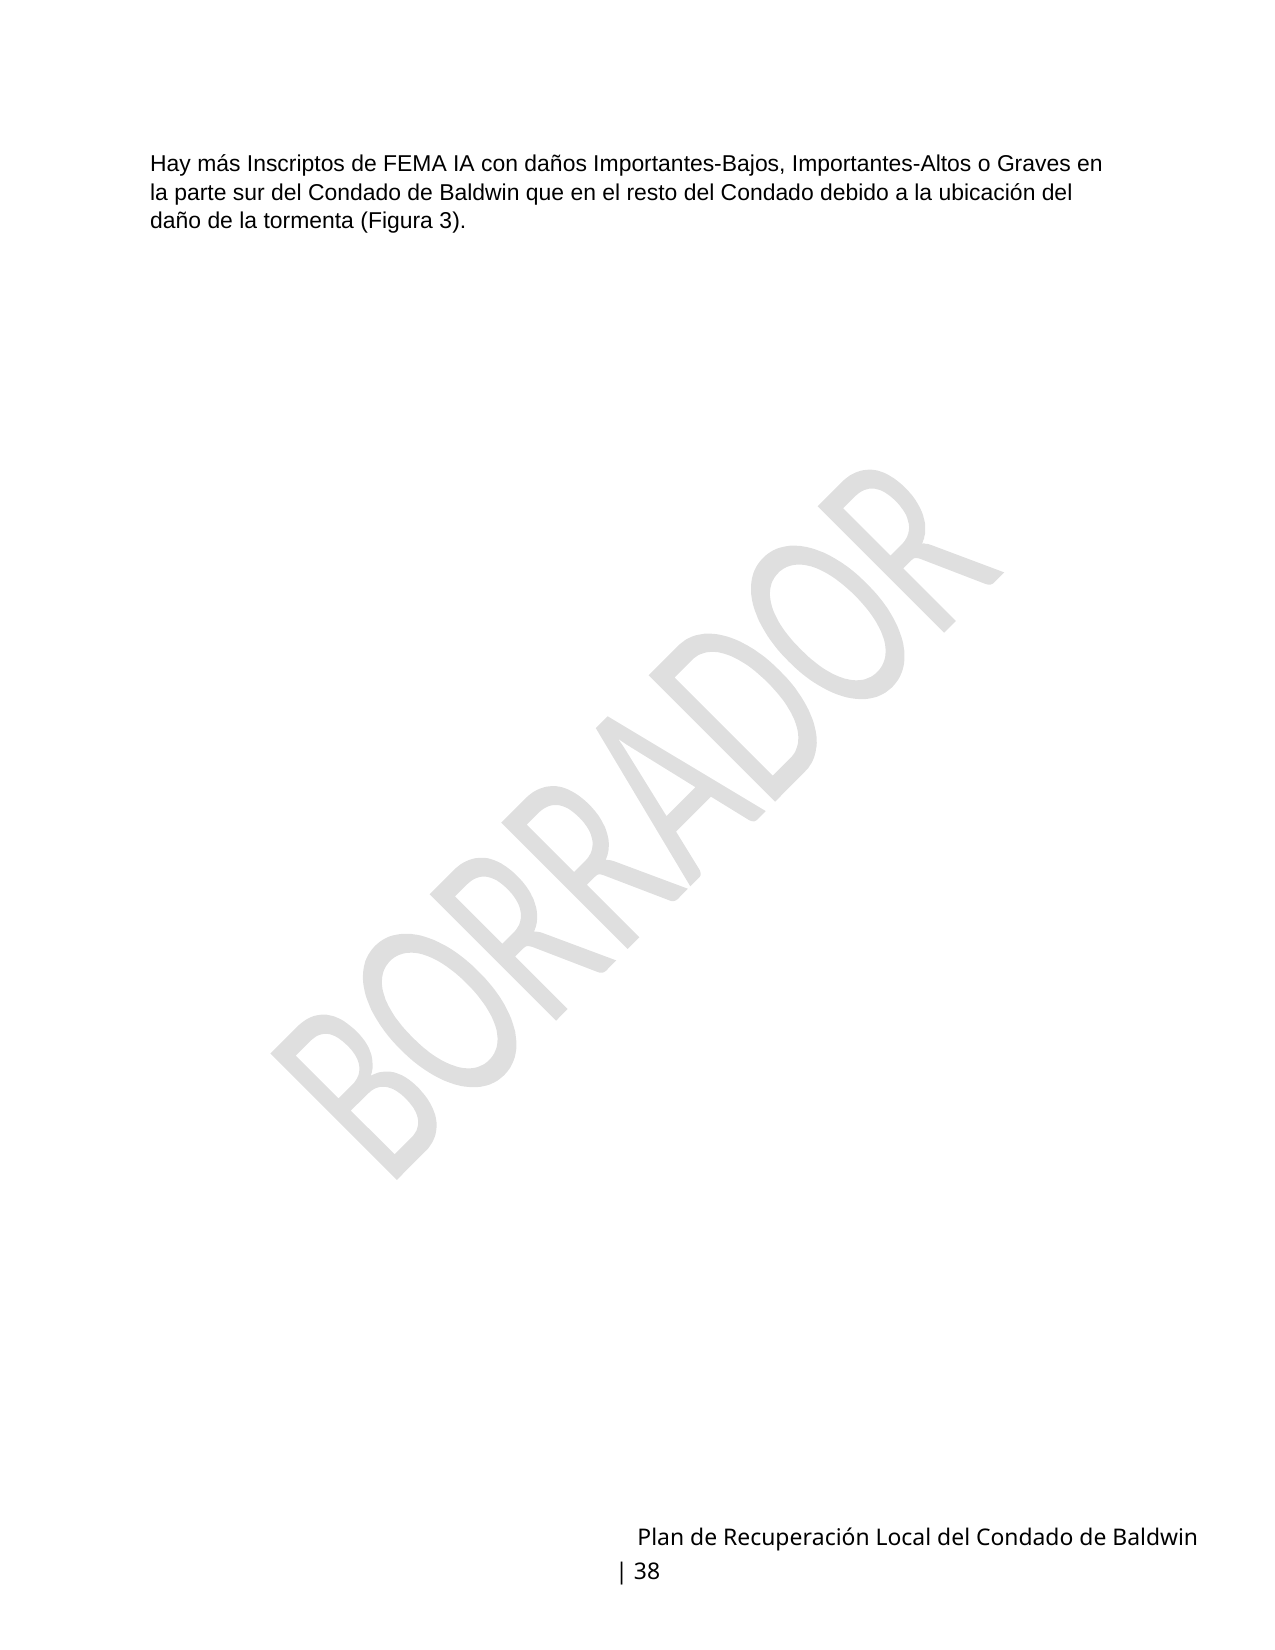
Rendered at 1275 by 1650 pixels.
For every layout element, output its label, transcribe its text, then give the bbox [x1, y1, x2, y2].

text Hay más Inscriptos de FEMA IA con daños Importantes-Bajos, Importantes-Altos o Graves en la parte sur del Condado de Baldwin que en el resto del Condado debido a la ubicación del daño de la tormenta (Figure 3). [150, 150, 1125, 233]
